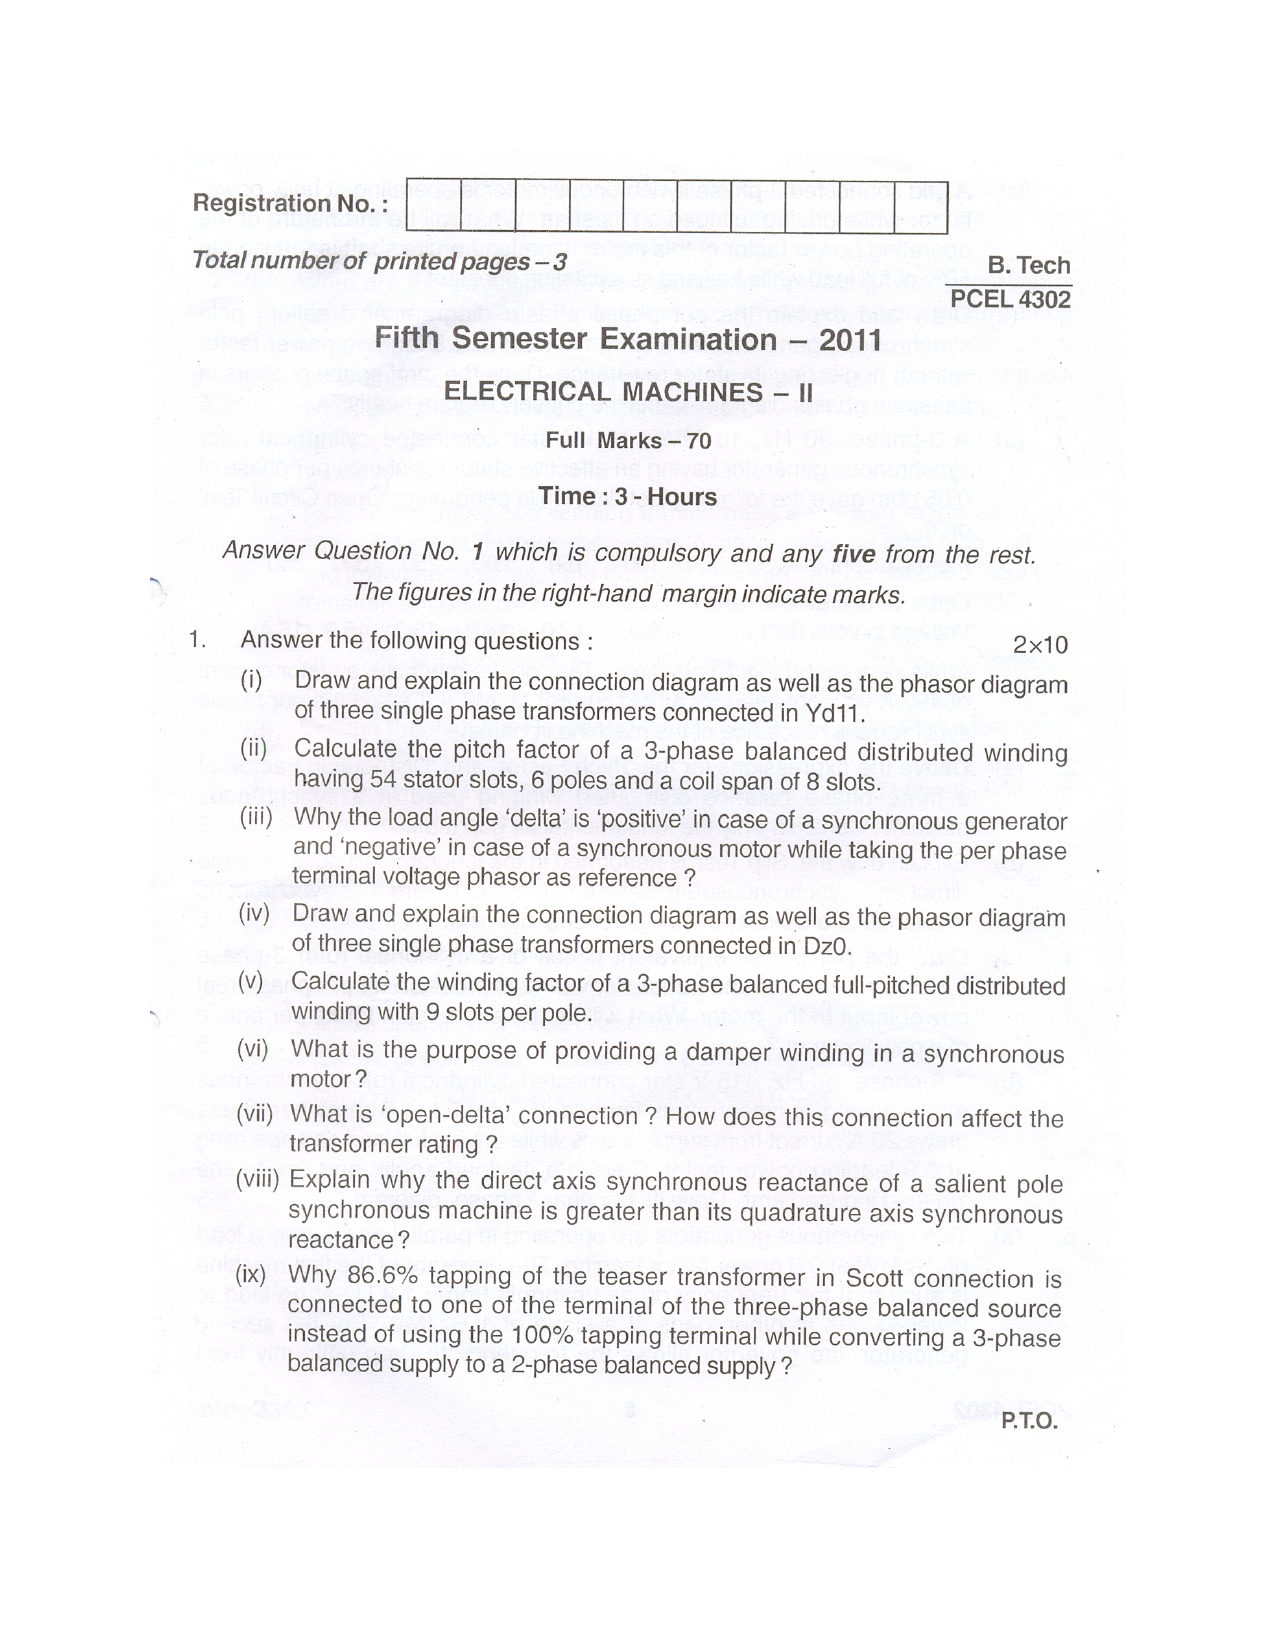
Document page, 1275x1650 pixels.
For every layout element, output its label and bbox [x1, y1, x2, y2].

picture [150, 150, 1125, 1468]
